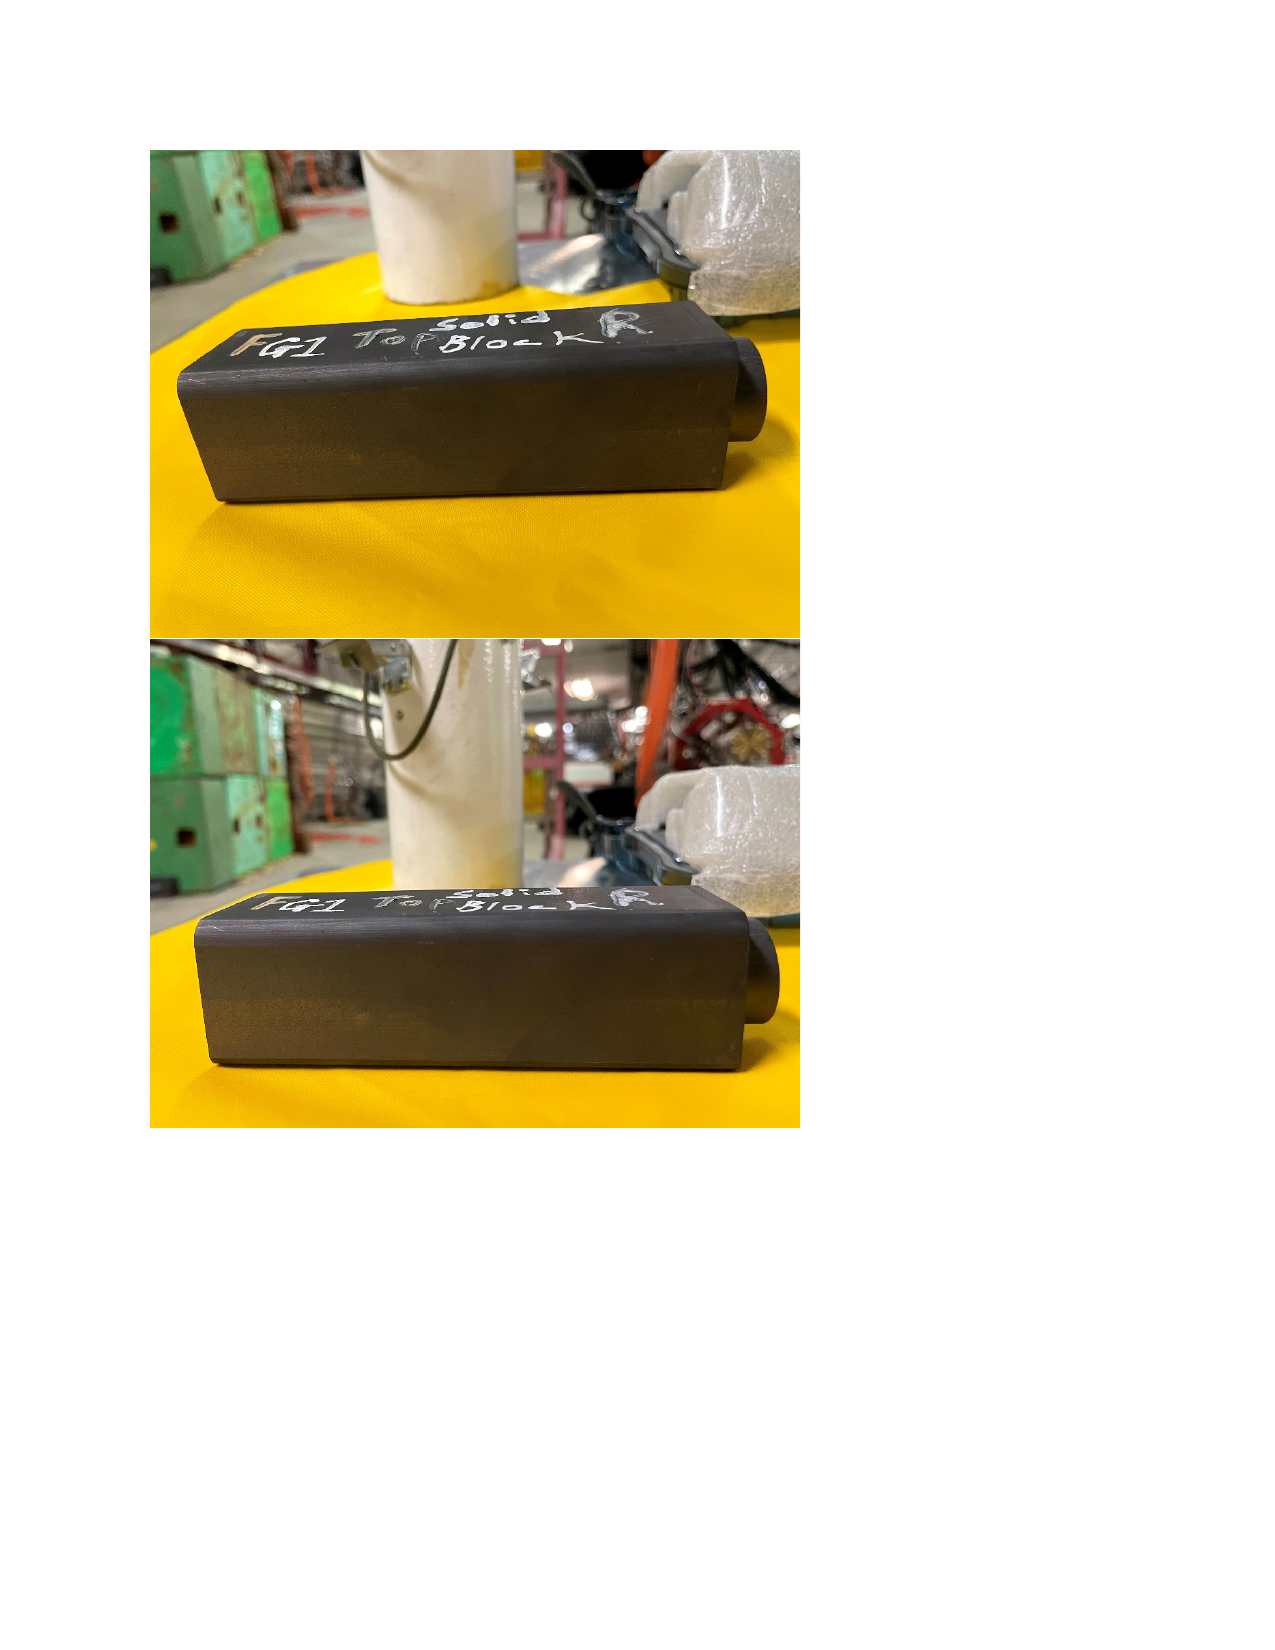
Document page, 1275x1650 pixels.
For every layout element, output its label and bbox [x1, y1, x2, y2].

picture [150, 639, 800, 1128]
picture [150, 150, 800, 638]
